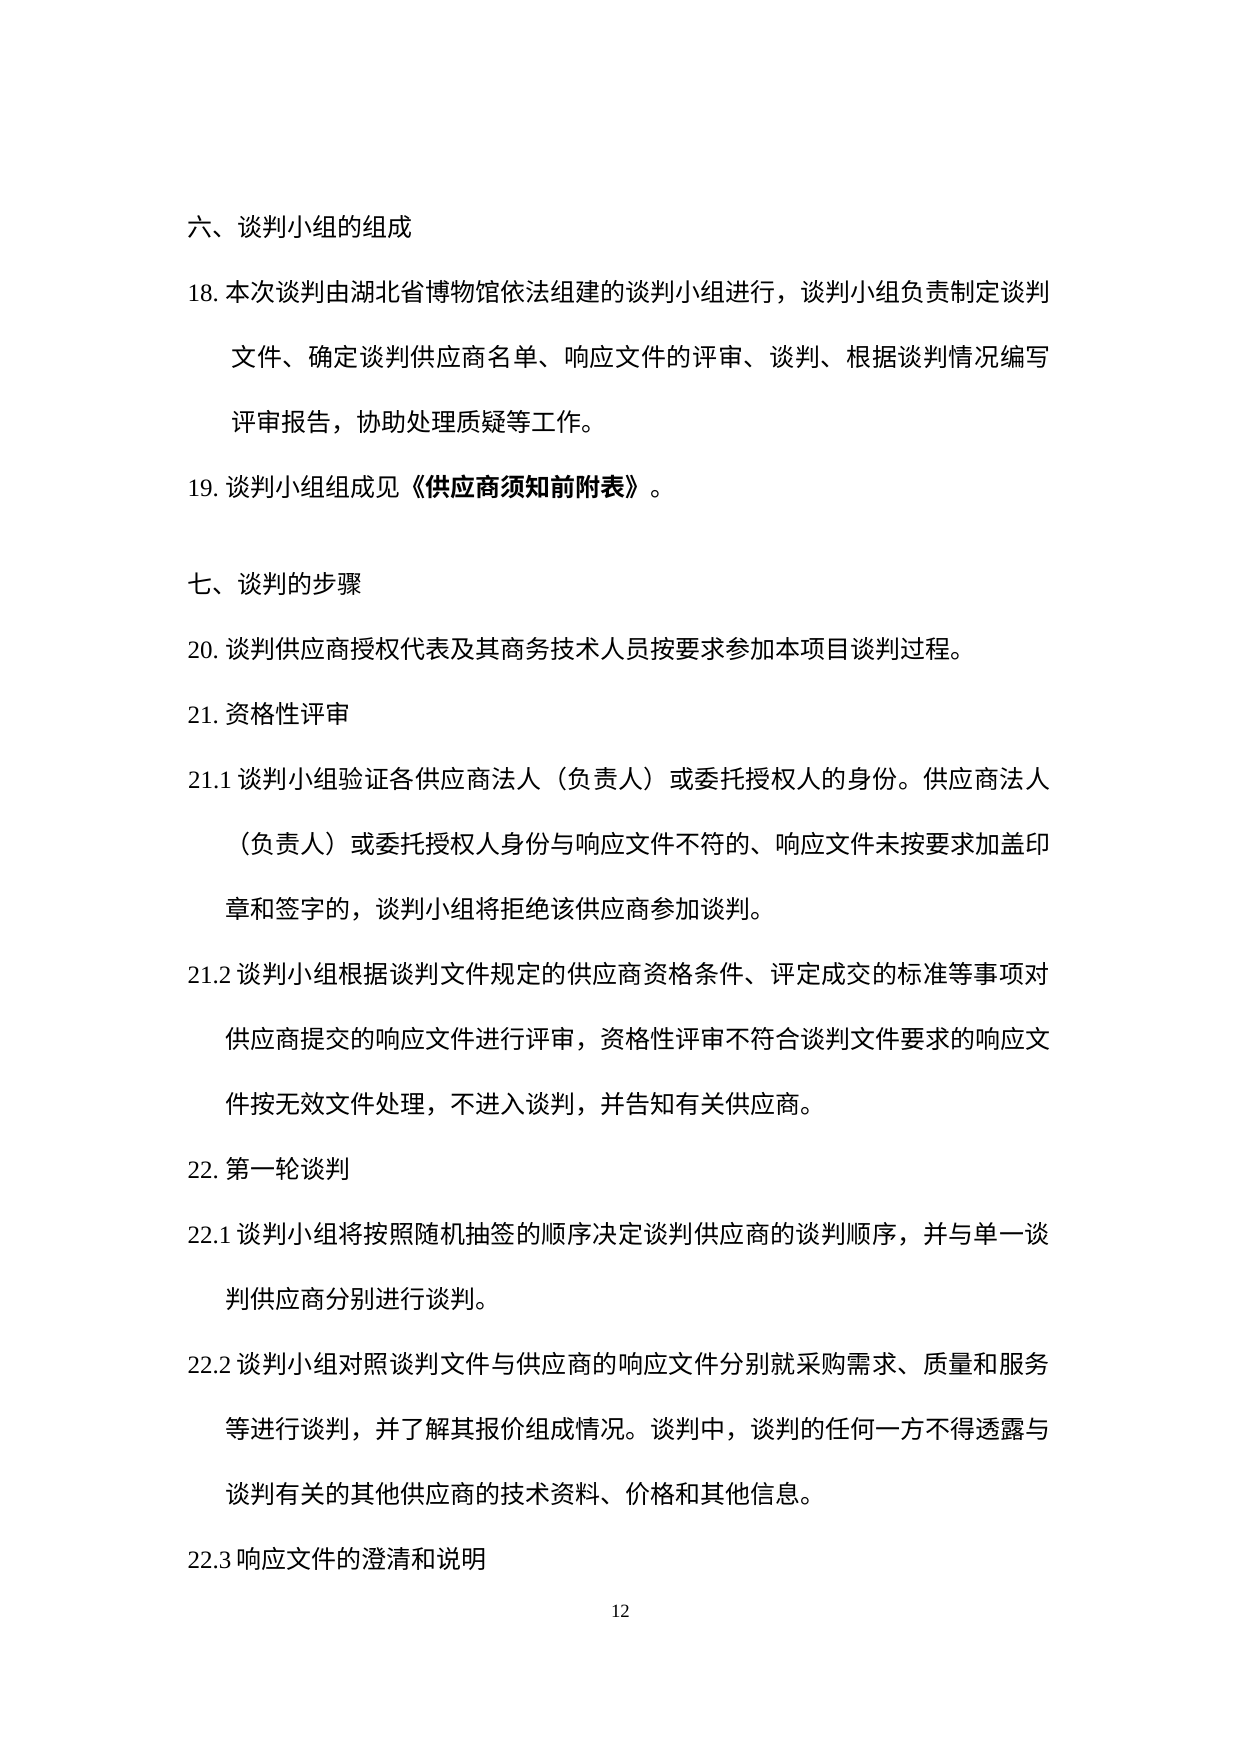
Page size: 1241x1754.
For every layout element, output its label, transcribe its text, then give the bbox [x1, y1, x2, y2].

text 七、谈判的步骤 [187, 550, 1053, 615]
text 六、谈判小组的组成 [187, 193, 1053, 258]
text 18. 本次谈判由湖北省博物馆依法组建的谈判小组进行，谈判小组负责制定谈判文件、确定谈判供应商名单、响应文件的评审、谈判、根据谈判情况编写评审报告，协助处理质疑等工作。 [187, 258, 1053, 453]
text 22.2谈判小组对照谈判文件与供应商的响应文件分别就采购需求、质量和服务等进行谈判，并了解其报价组成情况。谈判中，谈判的任何一方不得透露与谈判有关的其他供应商的技术资料、价格和其他信息。 [187, 1330, 1053, 1525]
text 21. 资格性评审 [187, 680, 1053, 745]
text 22. 第一轮谈判 [187, 1135, 1053, 1200]
text 20. 谈判供应商授权代表及其商务技术人员按要求参加本项目谈判过程。 [187, 615, 1053, 680]
text 22.1谈判小组将按照随机抽签的顺序决定谈判供应商的谈判顺序，并与单一谈判供应商分别进行谈判。 [187, 1200, 1053, 1330]
text 21.2谈判小组根据谈判文件规定的供应商资格条件、评定成交的标准等事项对供应商提交的响应文件进行评审，资格性评审不符合谈判文件要求的响应文件按无效文件处理，不进入谈判，并告知有关供应商。 [187, 940, 1053, 1135]
text 19. 谈判小组组成见《供应商须知前附表》。 [187, 453, 1053, 518]
text 22.3响应文件的澄清和说明 [187, 1525, 1053, 1590]
text 21.1谈判小组验证各供应商法人（负责人）或委托授权人的身份。供应商法人（负责人）或委托授权人身份与响应文件不符的、响应文件未按要求加盖印章和签字的，谈判小组将拒绝该供应商参加谈判。 [188, 745, 1053, 940]
